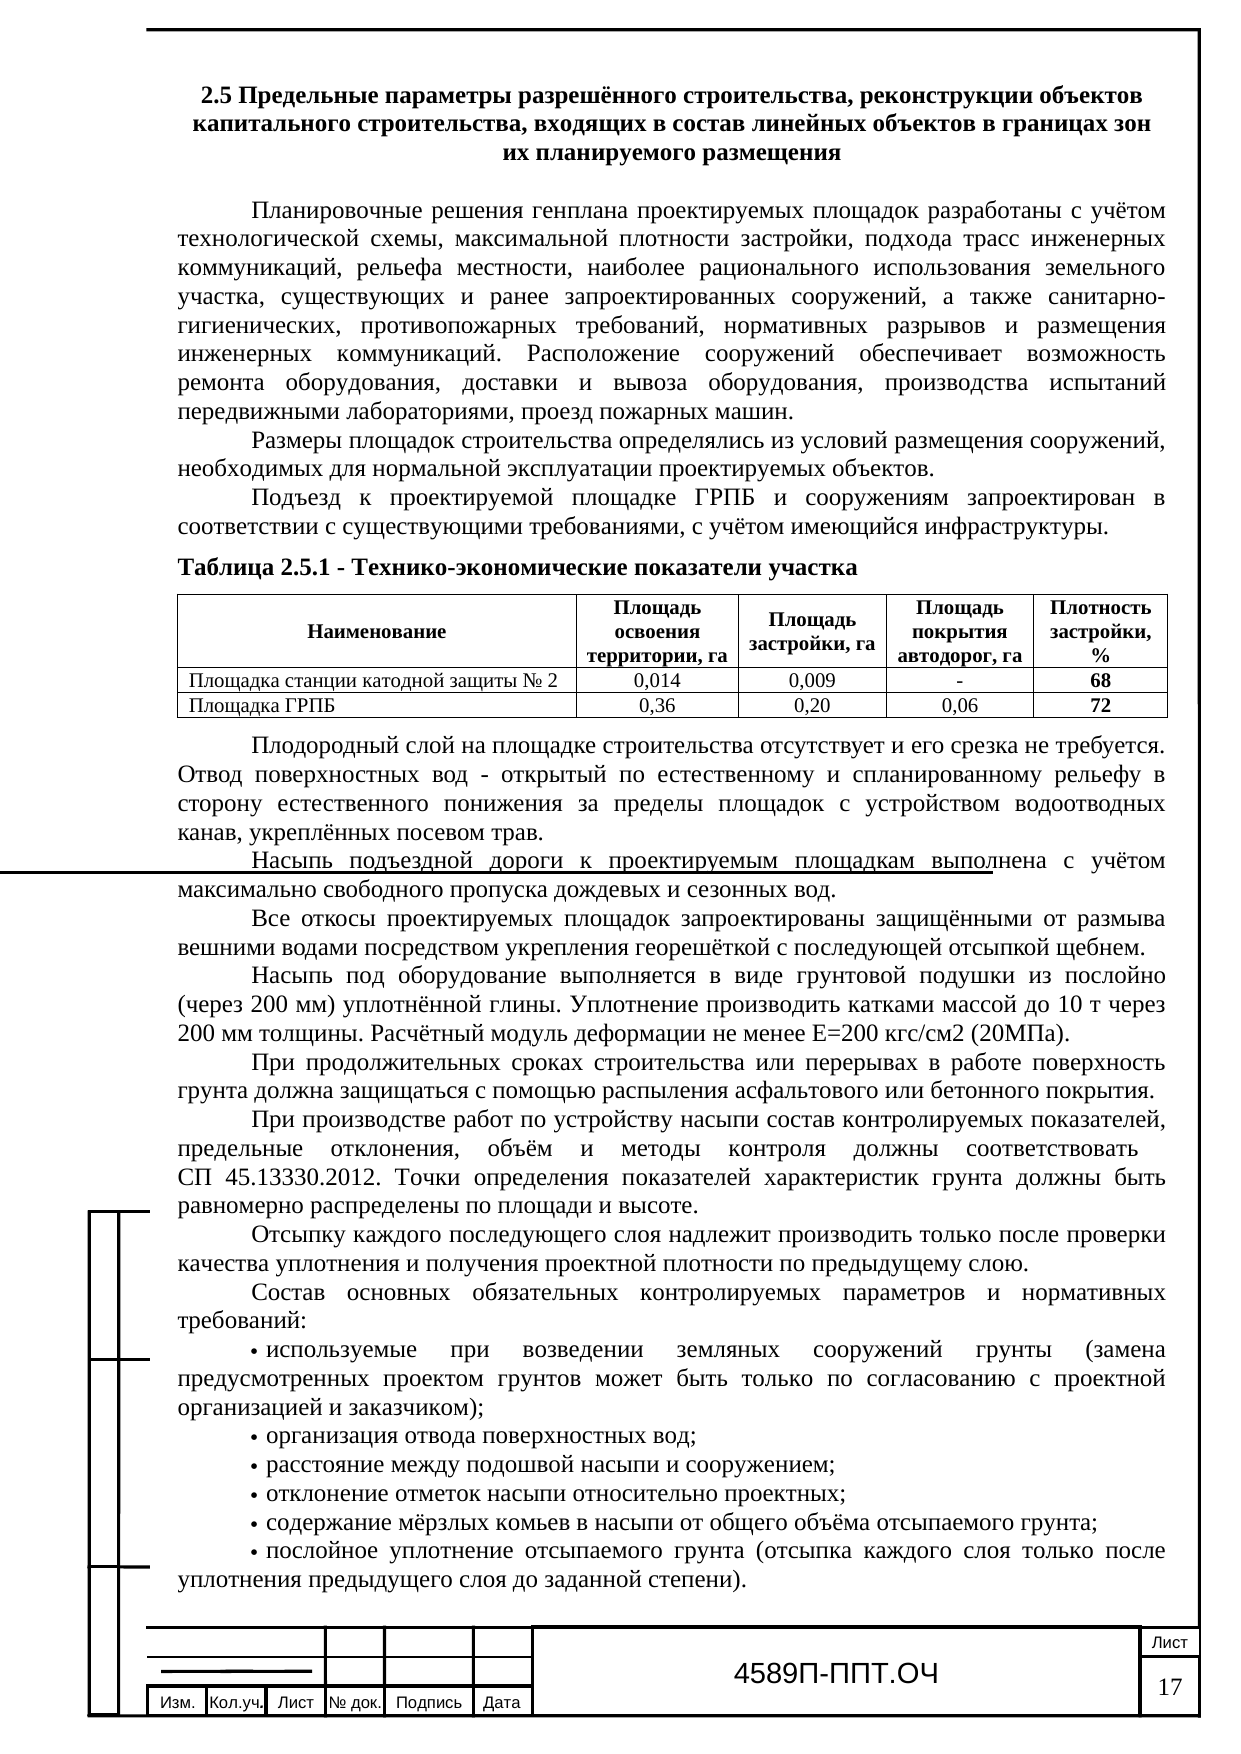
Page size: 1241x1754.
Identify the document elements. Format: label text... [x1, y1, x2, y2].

text Размеры площадок строительства определялись из условий размещения сооружений, необходимых для нормальной эксплуатации проектируемых объектов. [177, 425, 1167, 482]
text Таблица 2.5.1 - Технико-экономические показатели участка [177, 552, 1167, 581]
text Планировочные решения генплана проектируемых площадок разработаны с учётом технологической схемы, максимальной плотности застройки, подхода трасс инженерных коммуникаций, рельефа местности, наиболее рационального использования земельного участка, существующих и ранее запроектированных сооружений, а также санитарно-гигиенических, противопожарных требований, нормативных разрывов и размещения инженерных коммуникаций. Расположение сооружений обеспечивает возможность ремонта оборудования, доставки и вывоза оборудования, производства испытаний передвижными лабораториями, проезд пожарных машин. [177, 195, 1167, 425]
table_header Плотность застройки, % [1034, 595, 1167, 667]
text Состав основных обязательных контролируемых параметров и нормативных требований: [177, 1277, 1167, 1334]
list организация отвода поверхностных вод; [177, 1421, 1167, 1449]
text 2.5 Предельные параметры разрешённого строительства, реконструкции объектов капитального строительства, входящих в состав линейных объектов в границах зон их планируемого размещения [177, 80, 1167, 166]
table_cell 0,014 [577, 668, 738, 692]
list отклонение отметок насыпи относительно проектных; [177, 1478, 1167, 1507]
table_cell - [887, 668, 1033, 692]
table_header Наименование [178, 595, 576, 667]
table_cell 0,20 [739, 693, 886, 717]
text При продолжительных сроках строительства или перерывах в работе поверхность грунта должна защищаться с помощью распыления асфальтового или бетонного покрытия. [177, 1047, 1167, 1104]
table_cell 68 [1034, 668, 1167, 692]
text Насыпь под оборудование выполняется в виде грунтовой подушки из послойно (через 200 мм) уплотнённой глины. Уплотнение производить катками массой до 10 т через 200 мм толщины. Расчётный модуль деформации не менее Е=200 кгс/см2 (20МПа). [177, 961, 1167, 1047]
table_cell Площадка станции катодной защиты № 2 [178, 668, 576, 692]
table_cell 72 [1034, 693, 1167, 717]
text Отсыпку каждого последующего слоя надлежит производить только после проверки качества уплотнения и получения проектной плотности по предыдущему слою. [177, 1219, 1167, 1277]
table_cell Площадка ГРПБ [178, 693, 576, 717]
text Насыпь подъездной дороги к проектируемым площадкам выполнена с учётом максимально свободного пропуска дождевых и сезонных вод. [177, 846, 1167, 903]
text Все откосы проектируемых площадок запроектированы защищёнными от размыва вешними водами посредством укрепления георешёткой с последующей отсыпкой щебнем. [177, 903, 1167, 961]
text Подъезд к проектируемой площадке ГРПБ и сооружениям запроектирован в соответствии с существующими требованиями, с учётом имеющийся инфраструктуры. [177, 482, 1167, 540]
list расстояние между подошвой насыпи и сооружением; [177, 1449, 1167, 1478]
table_cell 0,36 [577, 693, 738, 717]
list используемые при возведении земляных сооружений грунты (замена предусмотренных проектом грунтов может быть только по согласованию с проектной организацией и заказчиком); [177, 1334, 1167, 1421]
table_header Площадь застройки, га [739, 595, 886, 667]
text При производстве работ по устройству насыпи состав контролируемых показателей, предельные отклонения, объём и методы контроля должны соответствовать СП 45.13330.2012. Точки определения показателей характеристик грунта должны быть равномерно распределены по площади и высоте. [177, 1104, 1167, 1219]
table_header Площадь покрытия автодорог, га [887, 595, 1033, 667]
table_cell 0,009 [739, 668, 886, 692]
table_header Площадь освоения территории, га [577, 595, 738, 667]
list содержание мёрзлых комьев в насыпи от общего объёма отсыпаемого грунта; [177, 1507, 1167, 1536]
text Плодородный слой на площадке строительства отсутствует и его срезка не требуется. Отвод поверхностных вод - открытый по естественному и спланированному рельефу в сторону естественного понижения за пределы площадок с устройством водоотводных канав, укреплённых посевом трав. [177, 731, 1167, 846]
list послойное уплотнение отсыпаемого грунта (отсыпка каждого слоя только после уплотнения предыдущего слоя до заданной степени). [177, 1536, 1167, 1593]
table_cell 0,06 [887, 693, 1033, 717]
